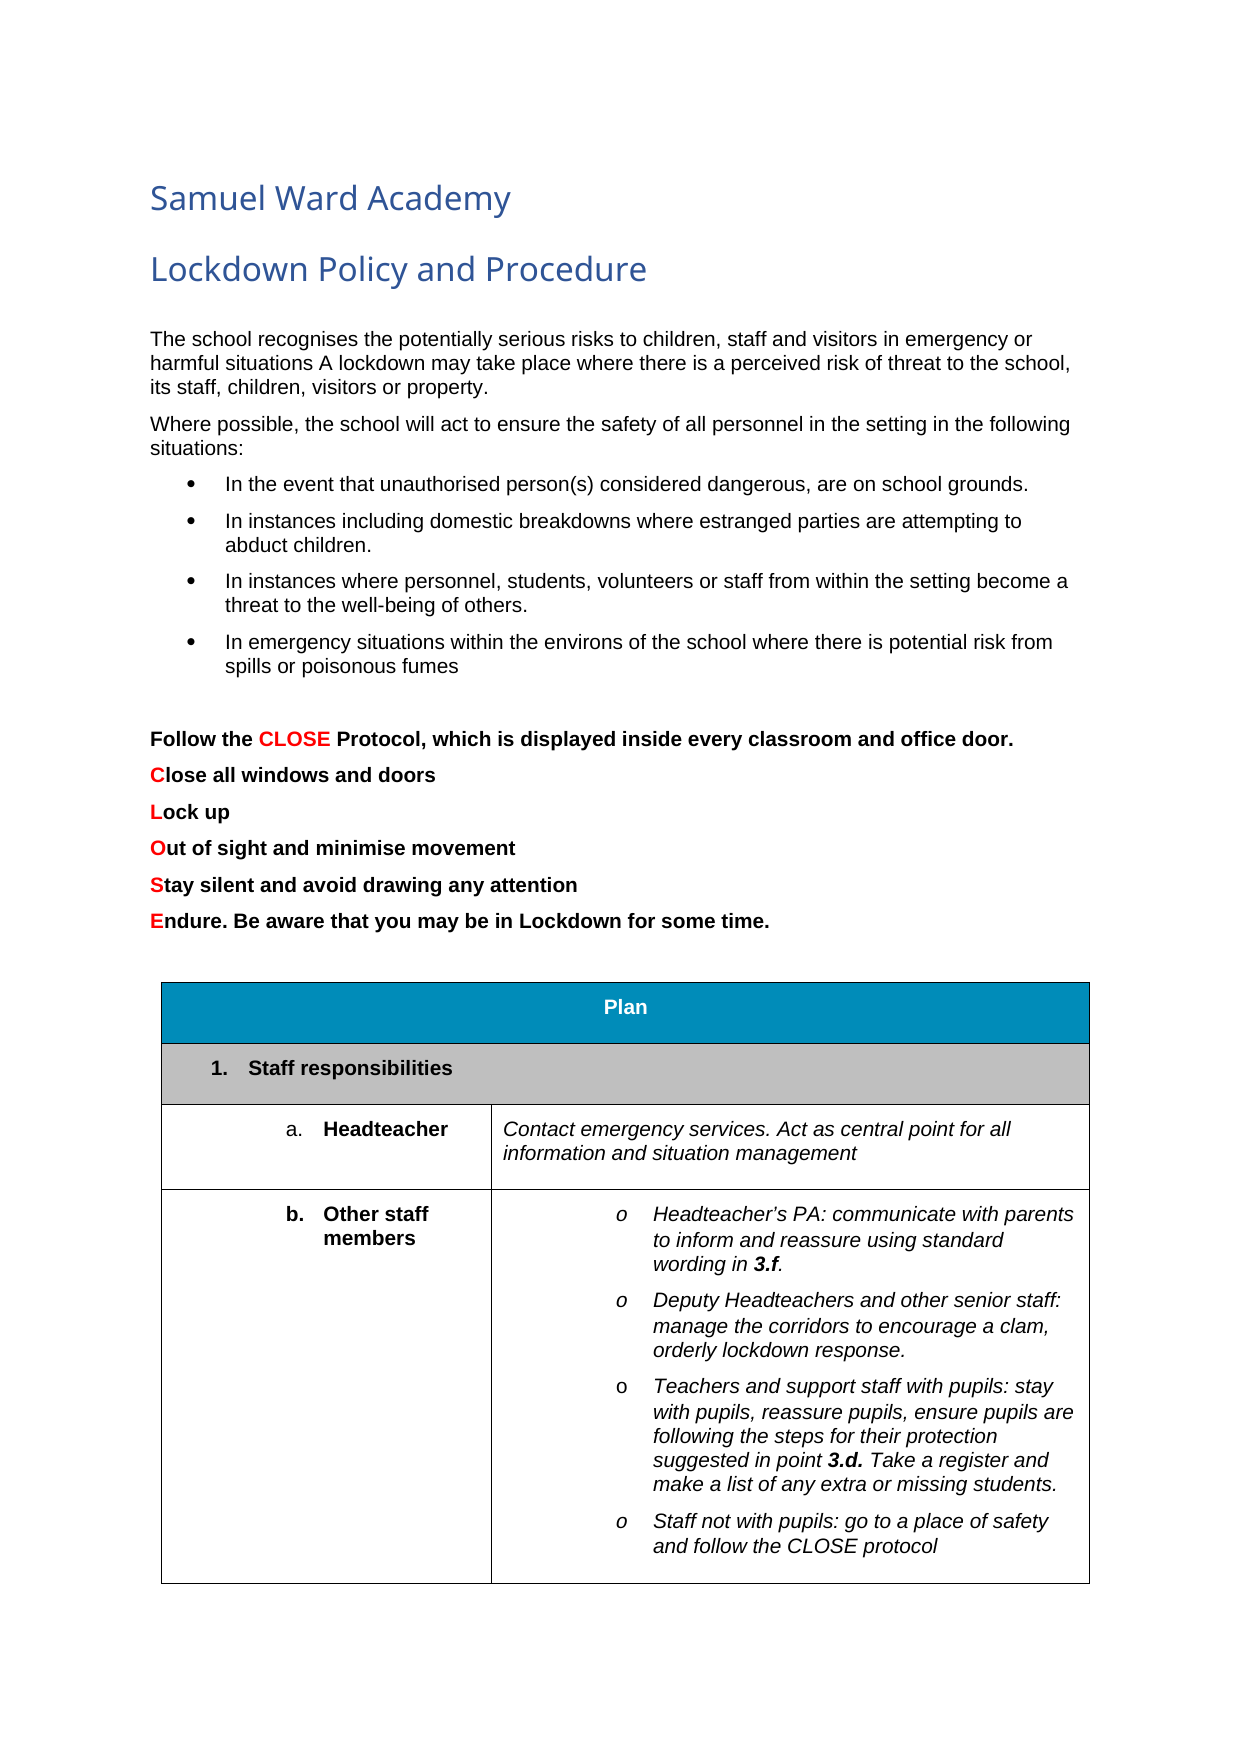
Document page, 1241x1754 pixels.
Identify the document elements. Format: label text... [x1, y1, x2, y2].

table_cell Staff responsibilities [162, 1044, 1089, 1104]
text Lock up [150, 799, 1090, 823]
list In the event that unauthorised person(s) considered dangerous, are on school grounds. [187, 472, 1090, 496]
text Follow the CLOSE Protocol, which is displayed inside every classroom and office door. [150, 727, 1090, 751]
text Endure. Be aware that you may be in Lockdown for some time. [150, 909, 1090, 933]
text The school recognises the potentially serious risks to children, staff and visitors in emergency or harmful situations A lockdown may take place where there is a perceived risk of threat to the school, its staff, children, visitors or property. [150, 327, 1090, 399]
list In instances where personnel, students, volunteers or staff from within the setting become a threat to the well-being of others. [187, 569, 1090, 617]
list In instances including domestic breakdowns where estranged parties are attempting to abduct children. [187, 509, 1090, 557]
table_header Plan [162, 983, 1089, 1043]
table_cell Other staff members [162, 1190, 491, 1582]
subtitle Samuel Ward Academy [150, 175, 1090, 220]
subtitle Lockdown Policy and Procedure [150, 245, 1090, 291]
text Stay silent and avoid drawing any attention [150, 872, 1090, 896]
text Close all windows and doors [150, 763, 1090, 787]
table_cell Contact emergency services. Act as central point for all information and situation management [492, 1105, 1089, 1189]
table_cell Headteacher [162, 1105, 491, 1189]
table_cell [492, 1190, 1089, 1582]
text Out of sight and minimise movement [150, 836, 1090, 860]
list In emergency situations within the environs of the school where there is potential risk from spills or poisonous fumes [187, 630, 1090, 678]
text Where possible, the school will act to ensure the safety of all personnel in the setting in the following situations: [150, 412, 1090, 459]
